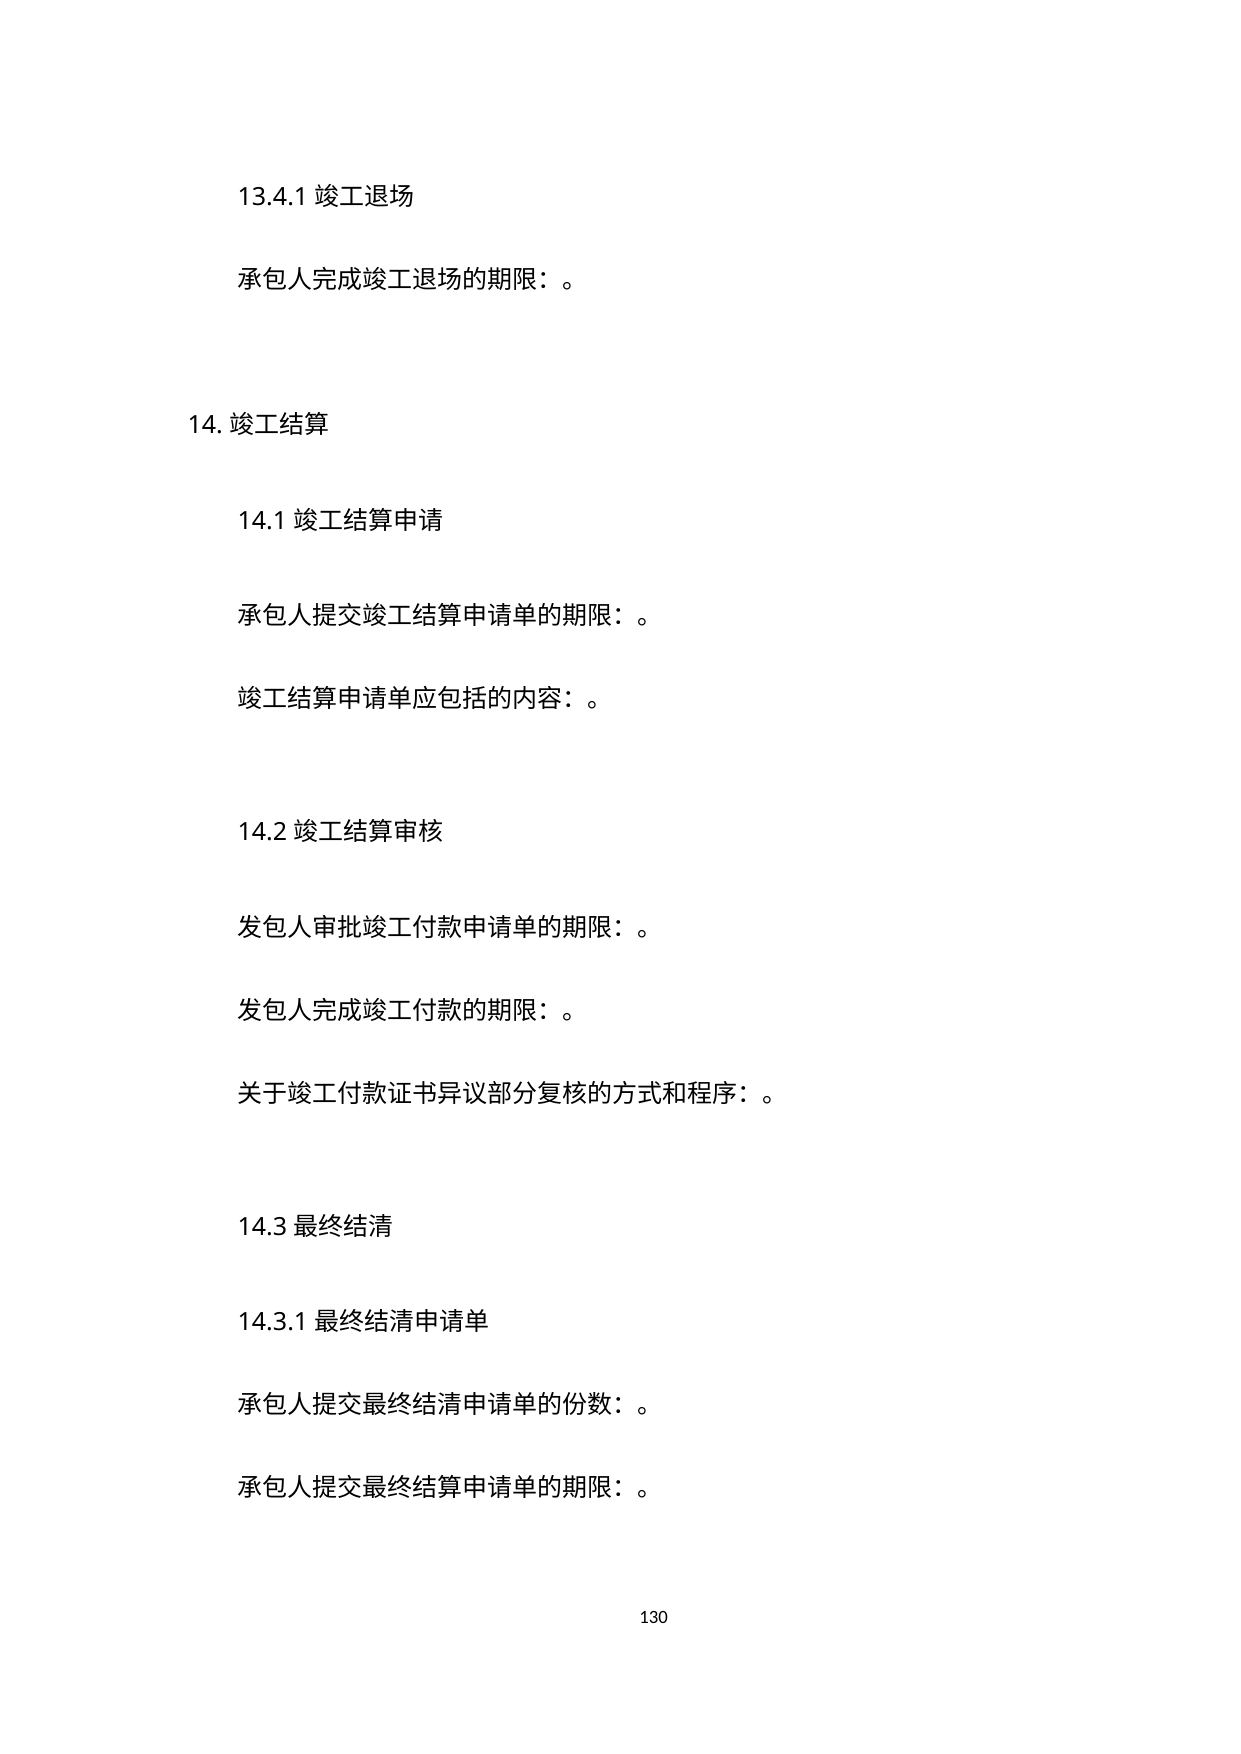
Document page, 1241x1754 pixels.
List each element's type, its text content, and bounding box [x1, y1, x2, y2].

text 14. 竣工结算 [187, 390, 1053, 455]
text 关于竣工付款证书异议部分复核的方式和程序：。 [187, 1059, 1053, 1124]
text 承包人完成竣工退场的期限：。 [187, 245, 1053, 310]
text 竣工结算申请单应包括的内容：。 [187, 664, 1053, 729]
text 发包人完成竣工付款的期限：。 [187, 976, 1053, 1041]
text 承包人提交竣工结算申请单的期限：。 [187, 581, 1053, 646]
text 14.3 最终结清 [187, 1192, 1053, 1257]
text 14.1 竣工结算申请 [187, 486, 1053, 551]
text 14.3.1 最终结清申请单 [187, 1287, 1053, 1352]
text 13.4.1 竣工退场 [187, 162, 1053, 227]
text 承包人提交最终结算申请单的期限：。 [187, 1453, 1053, 1518]
text 承包人提交最终结清申请单的份数：。 [187, 1370, 1053, 1435]
text 14.2 竣工结算审核 [187, 797, 1053, 862]
text 发包人审批竣工付款申请单的期限：。 [187, 893, 1053, 958]
